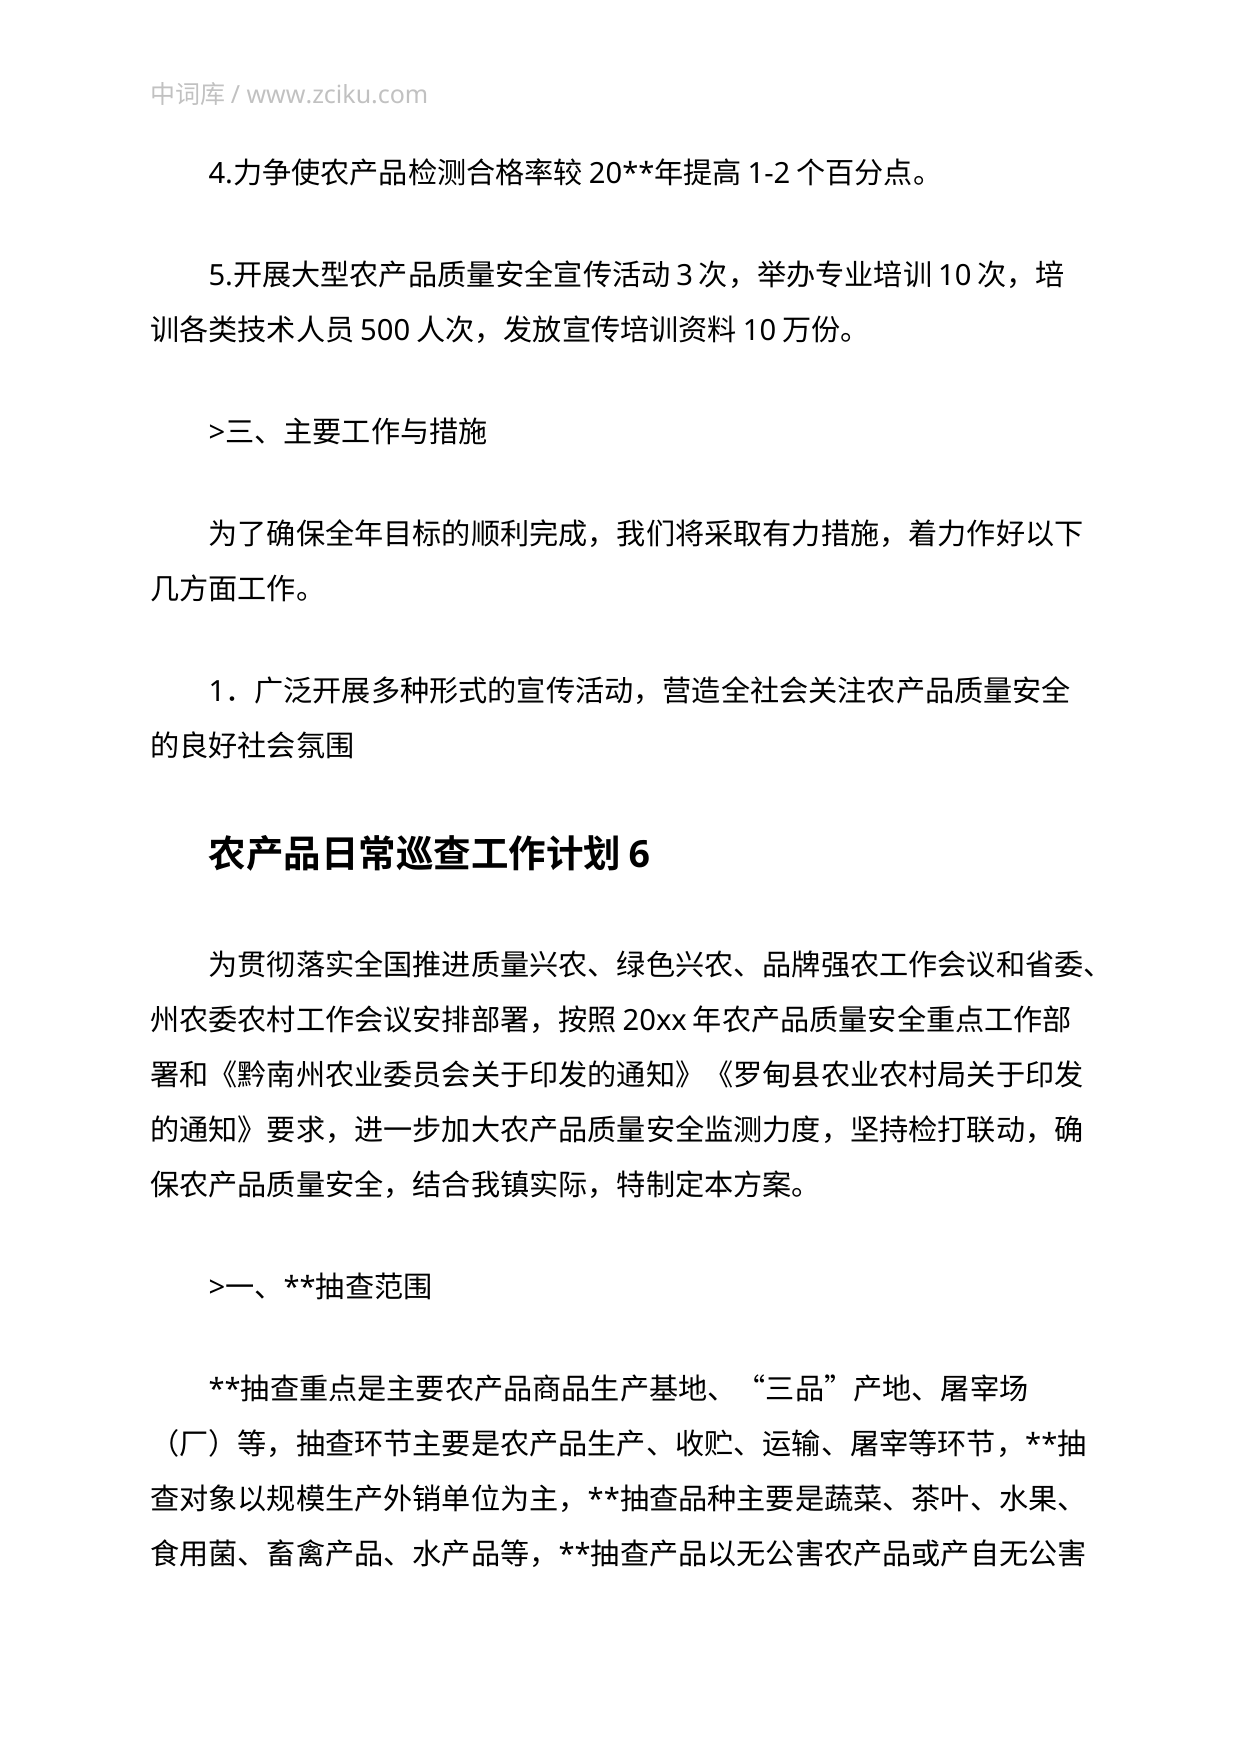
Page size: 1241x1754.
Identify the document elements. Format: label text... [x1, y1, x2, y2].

text >三、主要工作与措施 [150, 409, 1090, 451]
text 为了确保全年目标的顺利完成，我们将采取有力措施，着力作好以下几方面工作。 [150, 511, 1090, 608]
text 5.开展大型农产品质量安全宣传活动3次，举办专业培训10次，培训各类技术人员500人次，发放宣传培训资料10万份。 [150, 252, 1090, 349]
text 为贯彻落实全国推进质量兴农、绿色兴农、品牌强农工作会议和省委、州农委农村工作会议安排部署，按照20xx年农产品质量安全重点工作部署和《黔南州农业委员会关于印发的通知》《罗甸县农业农村局关于印发的通知》要求，进一步加大农产品质量安全监测力度，坚持检打联动，确保农产品质量安全，结合我镇实际，特制定本方案。 [150, 942, 1090, 1204]
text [150, 1365, 1090, 1573]
text >一、**抽查范围 [150, 1263, 1090, 1306]
text 农产品日常巡查工作计划6 [150, 824, 1090, 879]
text 4.力争使农产品检测合格率较20**年提高1-2个百分点。 [150, 150, 1090, 192]
text 1．广泛开展多种形式的宣传活动，营造全社会关注农产品质量安全的良好社会氛围 [150, 668, 1090, 765]
